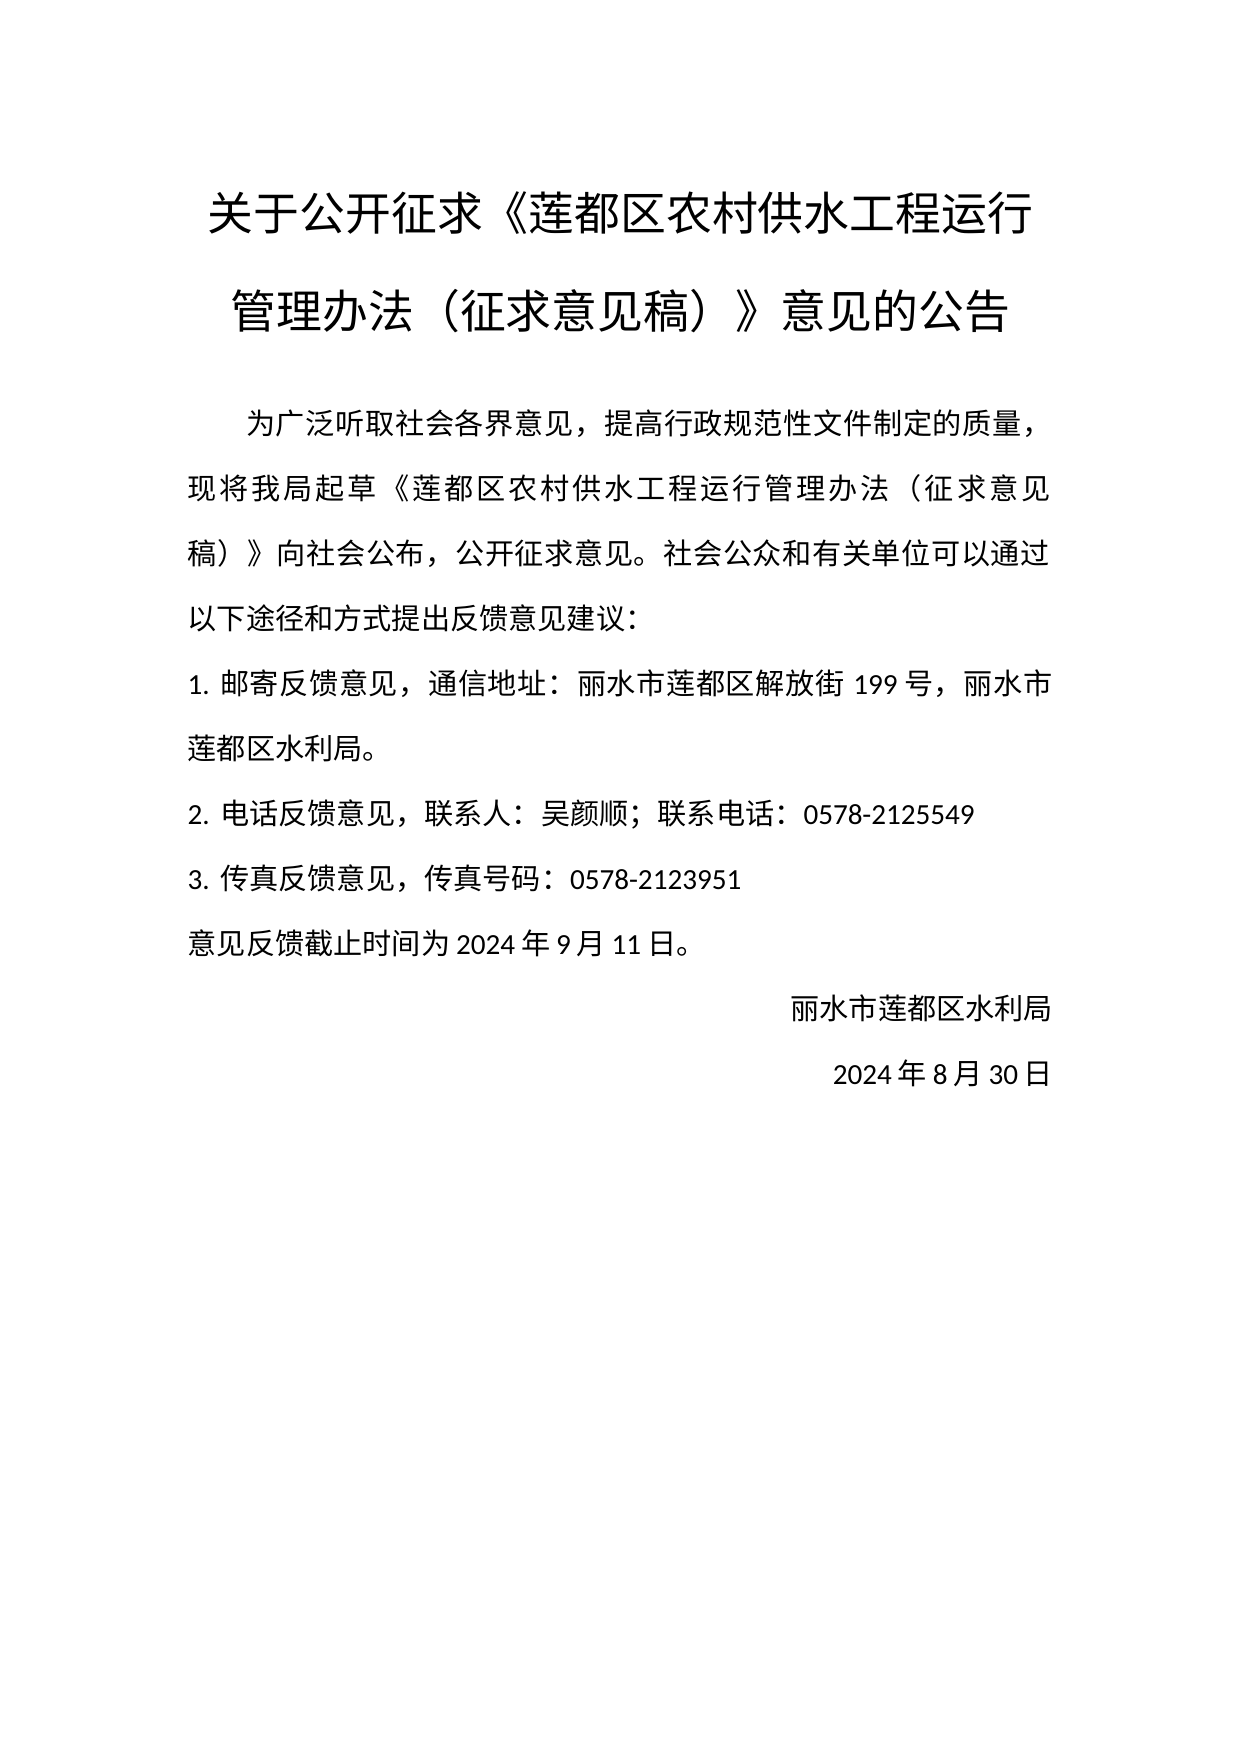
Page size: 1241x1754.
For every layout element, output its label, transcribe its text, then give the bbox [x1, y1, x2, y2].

text 为广泛听取社会各界意见，提高行政规范性文件制定的质量，现将我局起草《莲都区农村供水工程运行管理办法（征求意见稿）》向社会公布，公开征求意见。社会公众和有关单位可以通过以下途径和方式提出反馈意见建议： [187, 389, 1053, 649]
list 传真反馈意见，传真号码：0578-2123951 [187, 844, 1053, 909]
list 意见反馈截止时间为2024年9月11日。 [187, 909, 1053, 974]
text 关于公开征求《莲都区农村供水工程运行管理办法（征求意见稿）》意见的公告 [187, 162, 1053, 357]
list 邮寄反馈意见，通信地址：丽水市莲都区解放街199号，丽水市莲都区水利局。 [187, 649, 1053, 779]
list 2024年8月30日 [187, 1039, 1053, 1104]
list 电话反馈意见，联系人：吴颜顺；联系电话：0578-2125549 [187, 779, 1053, 844]
list 丽水市莲都区水利局 [187, 974, 1053, 1039]
